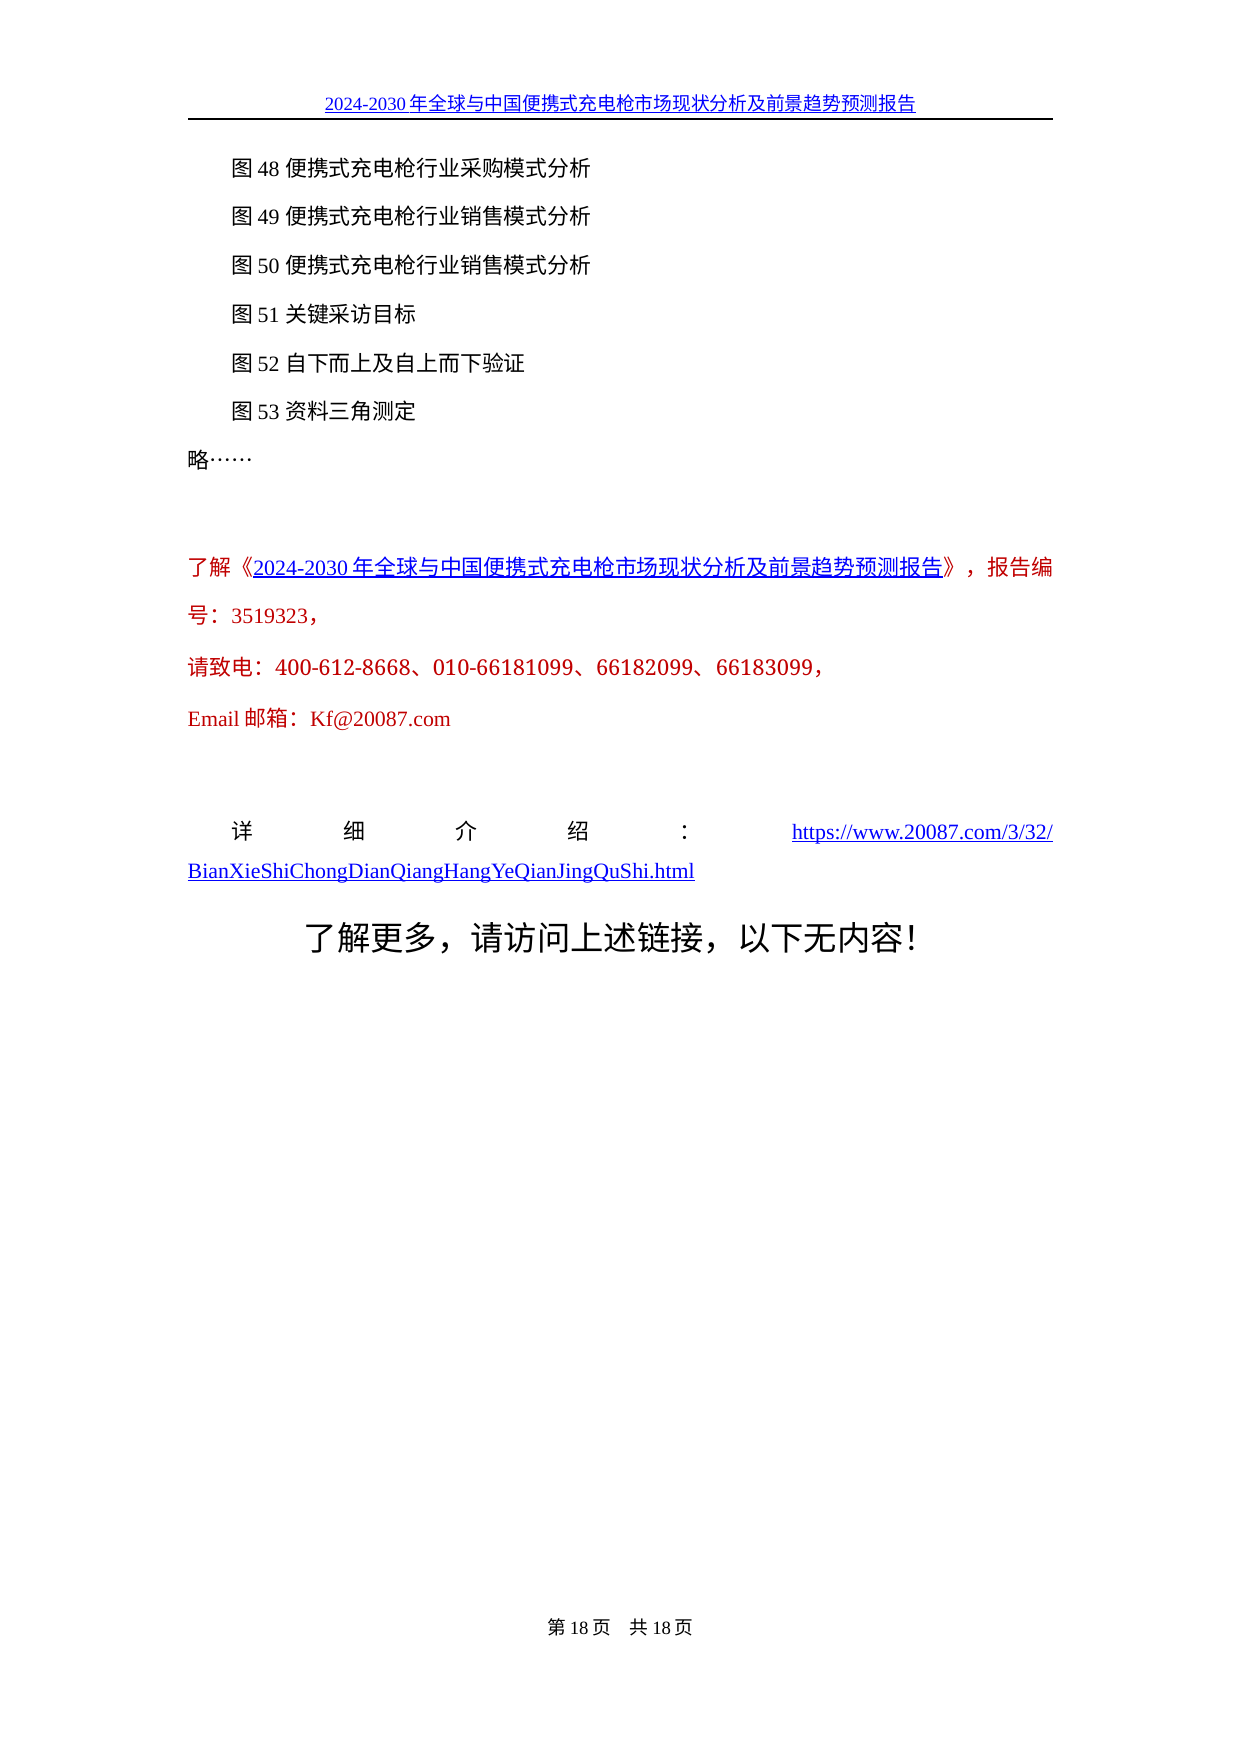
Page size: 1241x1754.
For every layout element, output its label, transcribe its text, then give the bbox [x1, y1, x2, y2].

text 了解《2024-2030年全球与中国便携式充电枪市场现状分析及前景趋势预测报告》，报告编号：3519323， [187, 549, 1053, 630]
text 详细介绍：https://www.20087.com/3/32/BianXieShiChongDianQiangHangYeQianJingQuShi.html [187, 814, 1053, 887]
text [187, 150, 1053, 475]
text 请致电：400-612-8668、010-66181099、66182099、66183099， [187, 649, 1053, 682]
title 了解更多，请访问上述链接，以下无内容！ [187, 903, 1053, 968]
text Email邮箱：Kf@20087.com [187, 701, 1053, 733]
